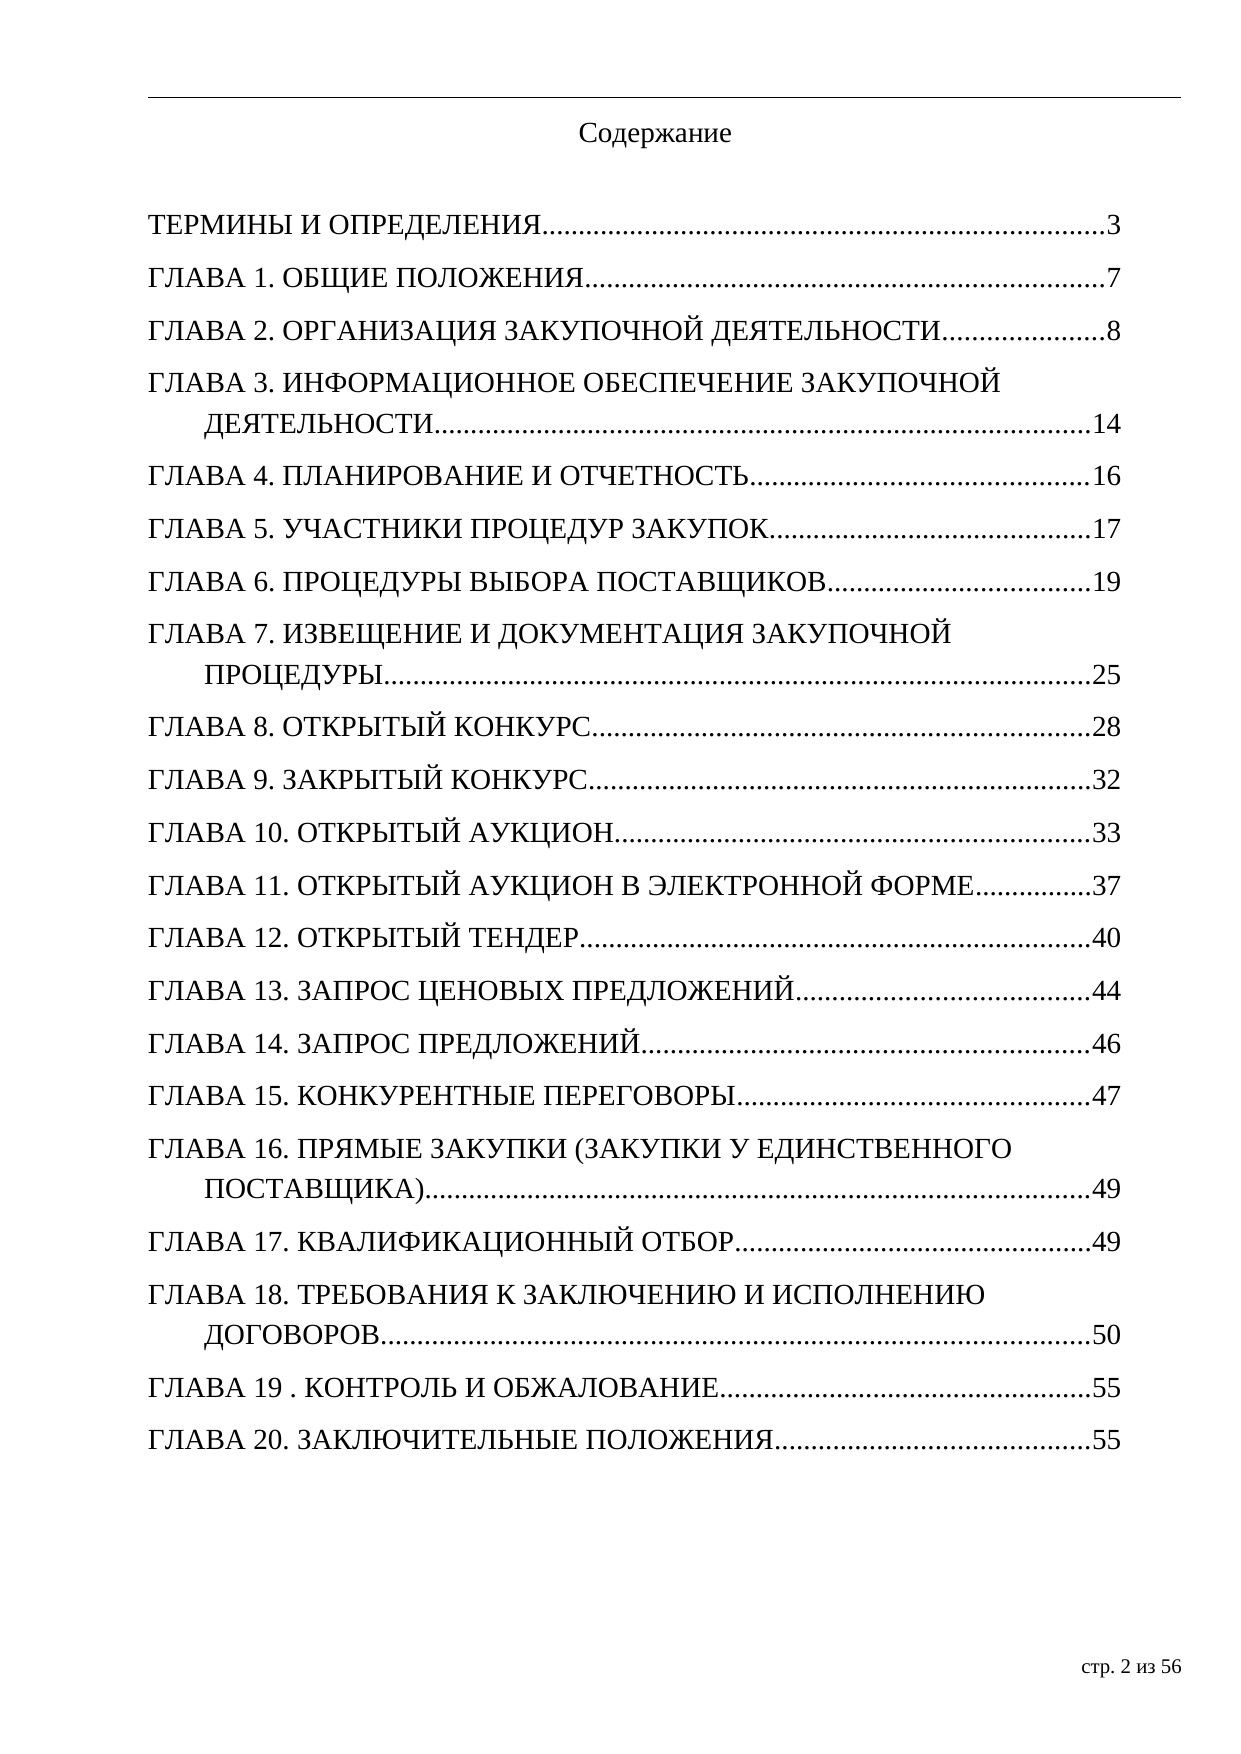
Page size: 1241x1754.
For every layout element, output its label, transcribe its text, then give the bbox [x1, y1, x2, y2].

text Глава 9. Закрытый конкурс 32 [148, 762, 1063, 796]
text Глава 19 . Контроль и обжалование 55 [148, 1370, 1063, 1403]
text Содержание [129, 115, 1181, 149]
text Глава 16. Прямые закупки (закупки у единственного Поставщика) 49 [148, 1131, 1063, 1205]
text Глава 18. Требования к заключению и исполнению договоров 50 [148, 1277, 1063, 1351]
text Термины и определения 3 [148, 207, 1063, 241]
text Глава 13. Запрос ценовых предложений 44 [148, 973, 1063, 1007]
text Глава 2. Организация закупочной деятельности 8 [148, 313, 1063, 346]
text Глава 14. Запрос предложений 46 [148, 1026, 1063, 1059]
text Глава 20. Заключительные положения 55 [148, 1422, 1063, 1456]
text Глава 3. Информационное обеспечение закупочной деятельности 14 [148, 366, 1063, 439]
text Глава 11. Открытый аукцион в электронной форме 37 [148, 868, 1063, 901]
text Глава 4. Планирование и отчетность 16 [148, 458, 1063, 492]
text Глава 8. Открытый конкурс 28 [148, 709, 1063, 743]
text Глава 10. Открытый аукцион 33 [148, 815, 1063, 848]
text Глава 15. Конкурентные переговоры 47 [148, 1078, 1063, 1112]
text Глава 5. Участники процедур закупок 17 [148, 511, 1063, 545]
text Глава 6. Процедуры выбора Поставщиков 19 [148, 564, 1063, 597]
text Глава 12. Открытый тендер 40 [148, 920, 1063, 954]
text Глава 7. Извещение и документация закупочной процедуры 25 [148, 617, 1063, 690]
text Глава 1. Общие положения 7 [148, 260, 1063, 294]
text Глава 17. Квалификационный отбор 49 [148, 1224, 1063, 1258]
